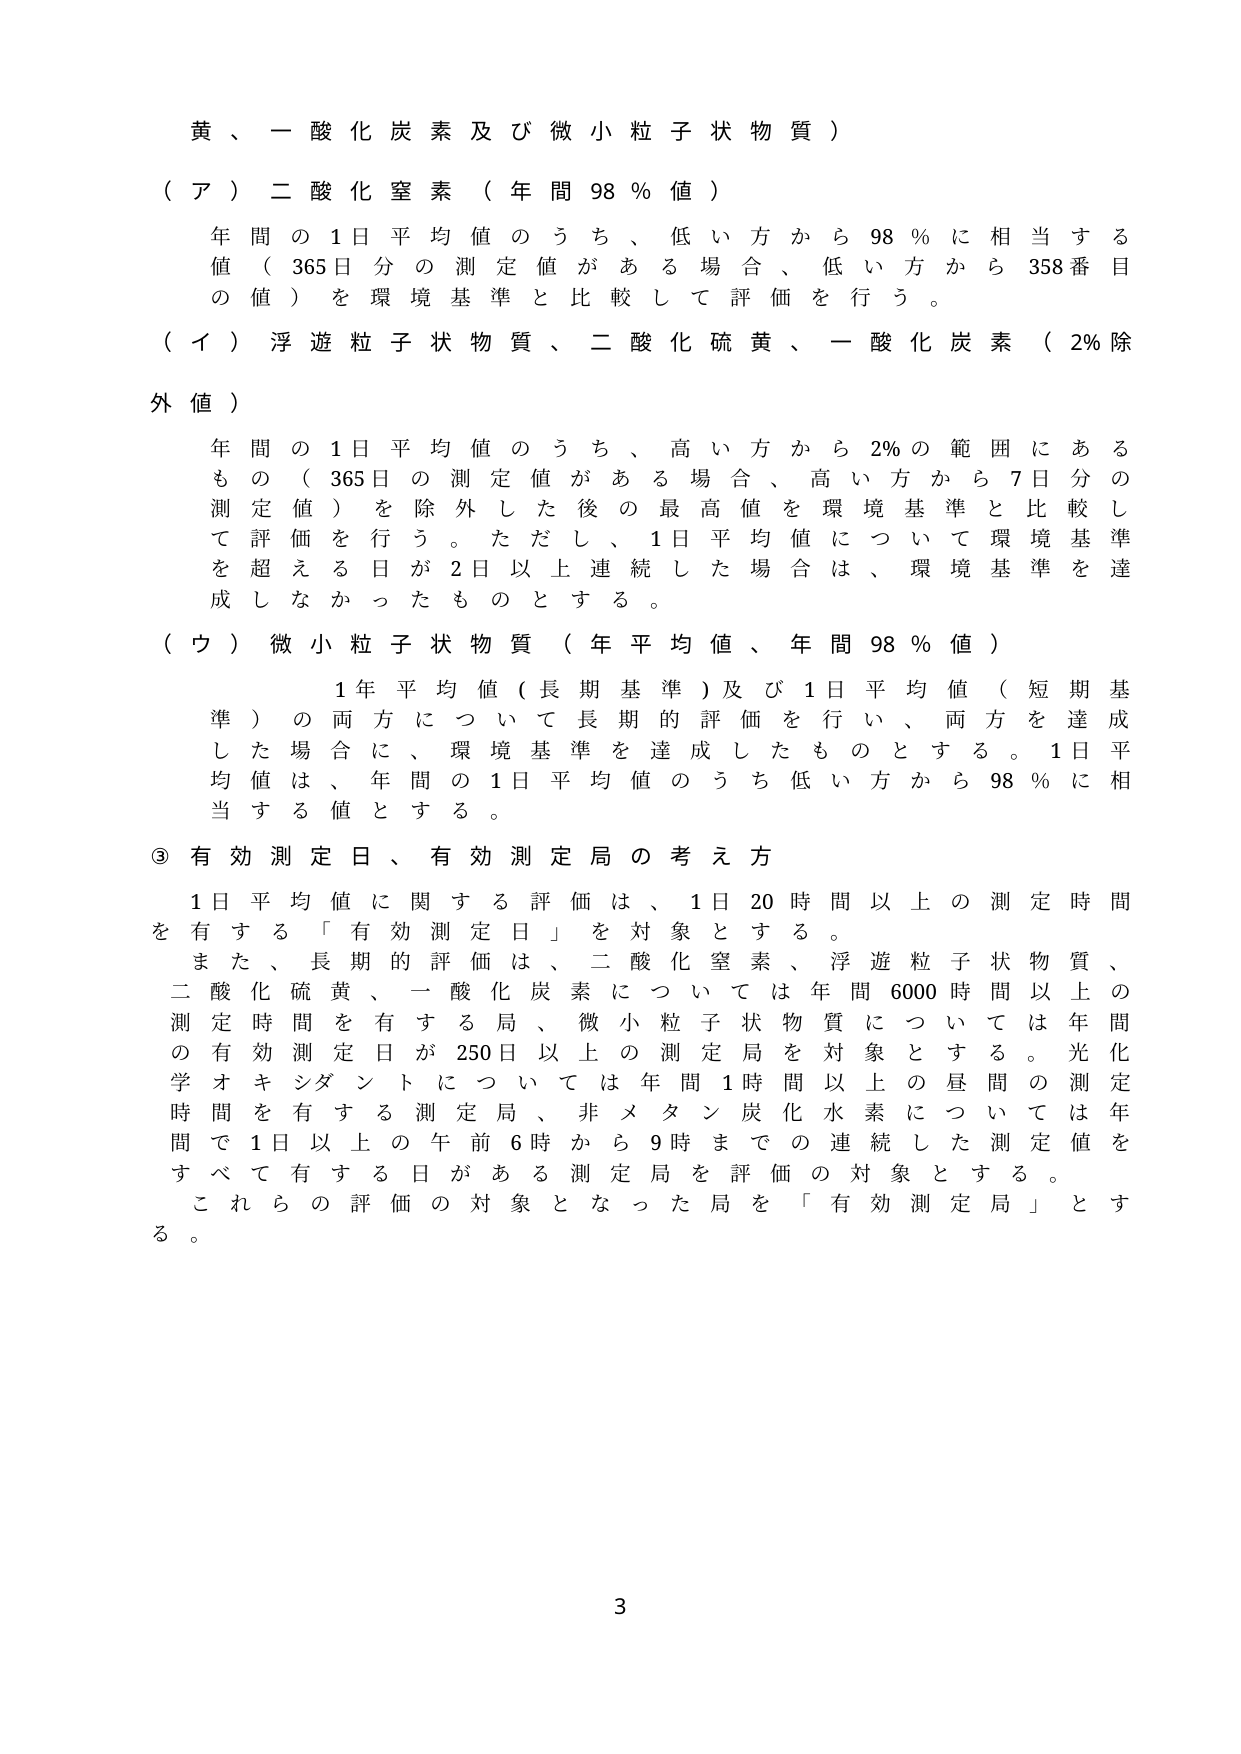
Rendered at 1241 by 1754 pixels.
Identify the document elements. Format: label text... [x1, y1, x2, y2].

text （イ）浮遊粒子状物質、二酸化硫黄、一酸化炭素（2%除外値） [134, 311, 1150, 432]
text 1日平均値に関する評価は、1日20時間以上の測定時間を有する「有効測定日」を対象とする。 [146, 885, 1150, 946]
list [134, 100, 1150, 160]
text これらの評価の対象となった局を「有効測定局」とする。 [146, 1187, 1150, 1248]
list 有効測定日、有効測定局の考え方 [134, 825, 1150, 885]
text 年間の1日平均値のうち、高い方から2%の範囲にあるもの（365日の測定値がある場合、高い方から7日分の測定値）を除外した後の最高値を環境基準と比較して評価を行う。ただし、1日平均値について環境基準を超える日が2日以上連続した場合は、環境基準を達成しなかったものとする。 [190, 432, 1150, 613]
text （ア）二酸化窒素（年間98％値） [134, 160, 1150, 221]
text 1年平均値(長期基準)及び1日平均値（短期基準）の両方について長期的評価を行い、両方を達成した場合に、環境基準を達成したものとする。1日平均値は、年間の1日平均値のうち低い方から98％に相当する値とする。 [90, 674, 1150, 825]
text 年間の1日平均値のうち、低い方から98％に相当する値（365日分の測定値がある場合、低い方から358番目の値）を環境基準と比較して評価を行う。 [190, 221, 1150, 311]
text （ウ）微小粒子状物質（年平均値、年間98％値） [134, 613, 1150, 674]
text また、長期的評価は、二酸化窒素、浮遊粒子状物質、二酸化硫黄、一酸化炭素については年間6000時間以上の測定時間を有する局、微小粒子状物質については年間の有効測定日が250日以上の測定局を対象とする。光化学オキシダントについては年間1時間以上の昼間の測定時間を有する測定局、非メタン炭化水素については年間で1日以上の午前6時から9時までの連続した測定値をすべて有する日がある測定局を評価の対象とする。 [164, 946, 1150, 1187]
